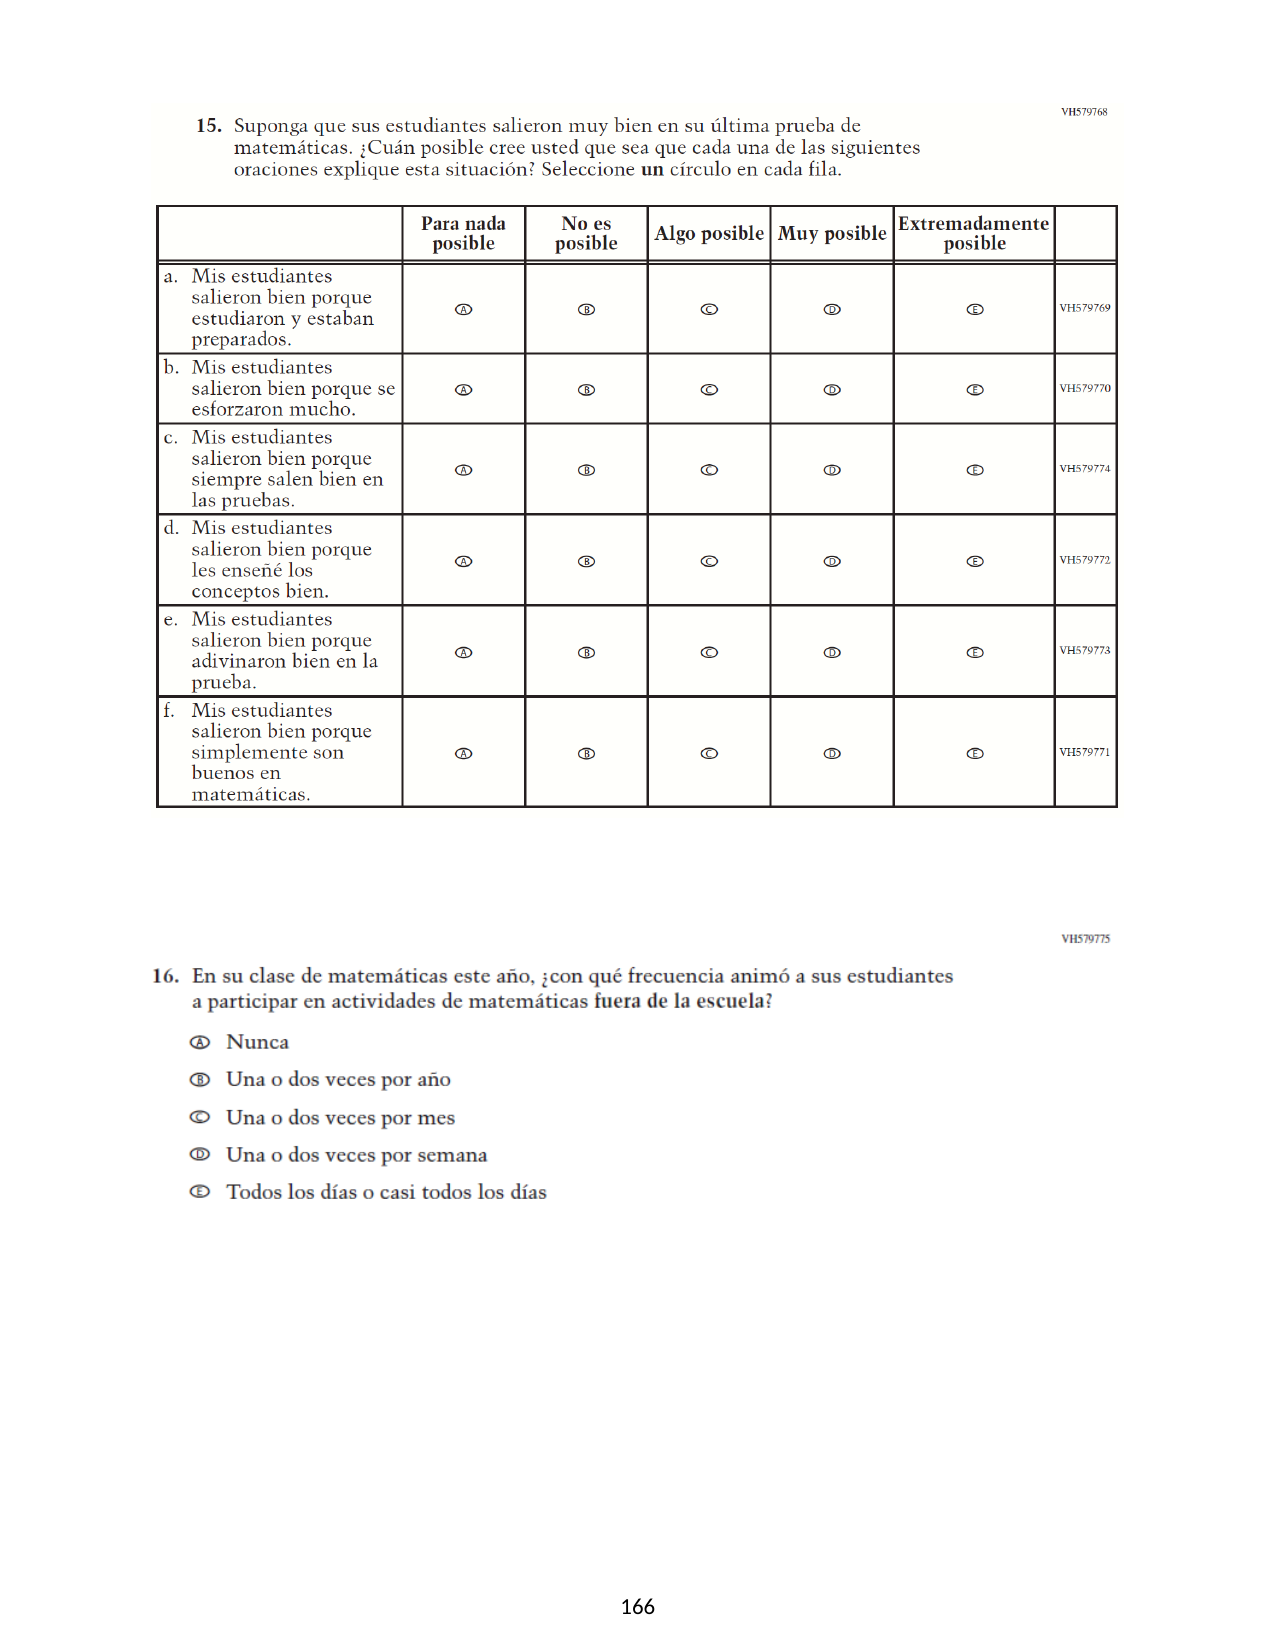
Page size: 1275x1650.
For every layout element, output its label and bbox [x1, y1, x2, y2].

picture [150, 895, 1125, 1217]
picture [150, 103, 1125, 818]
